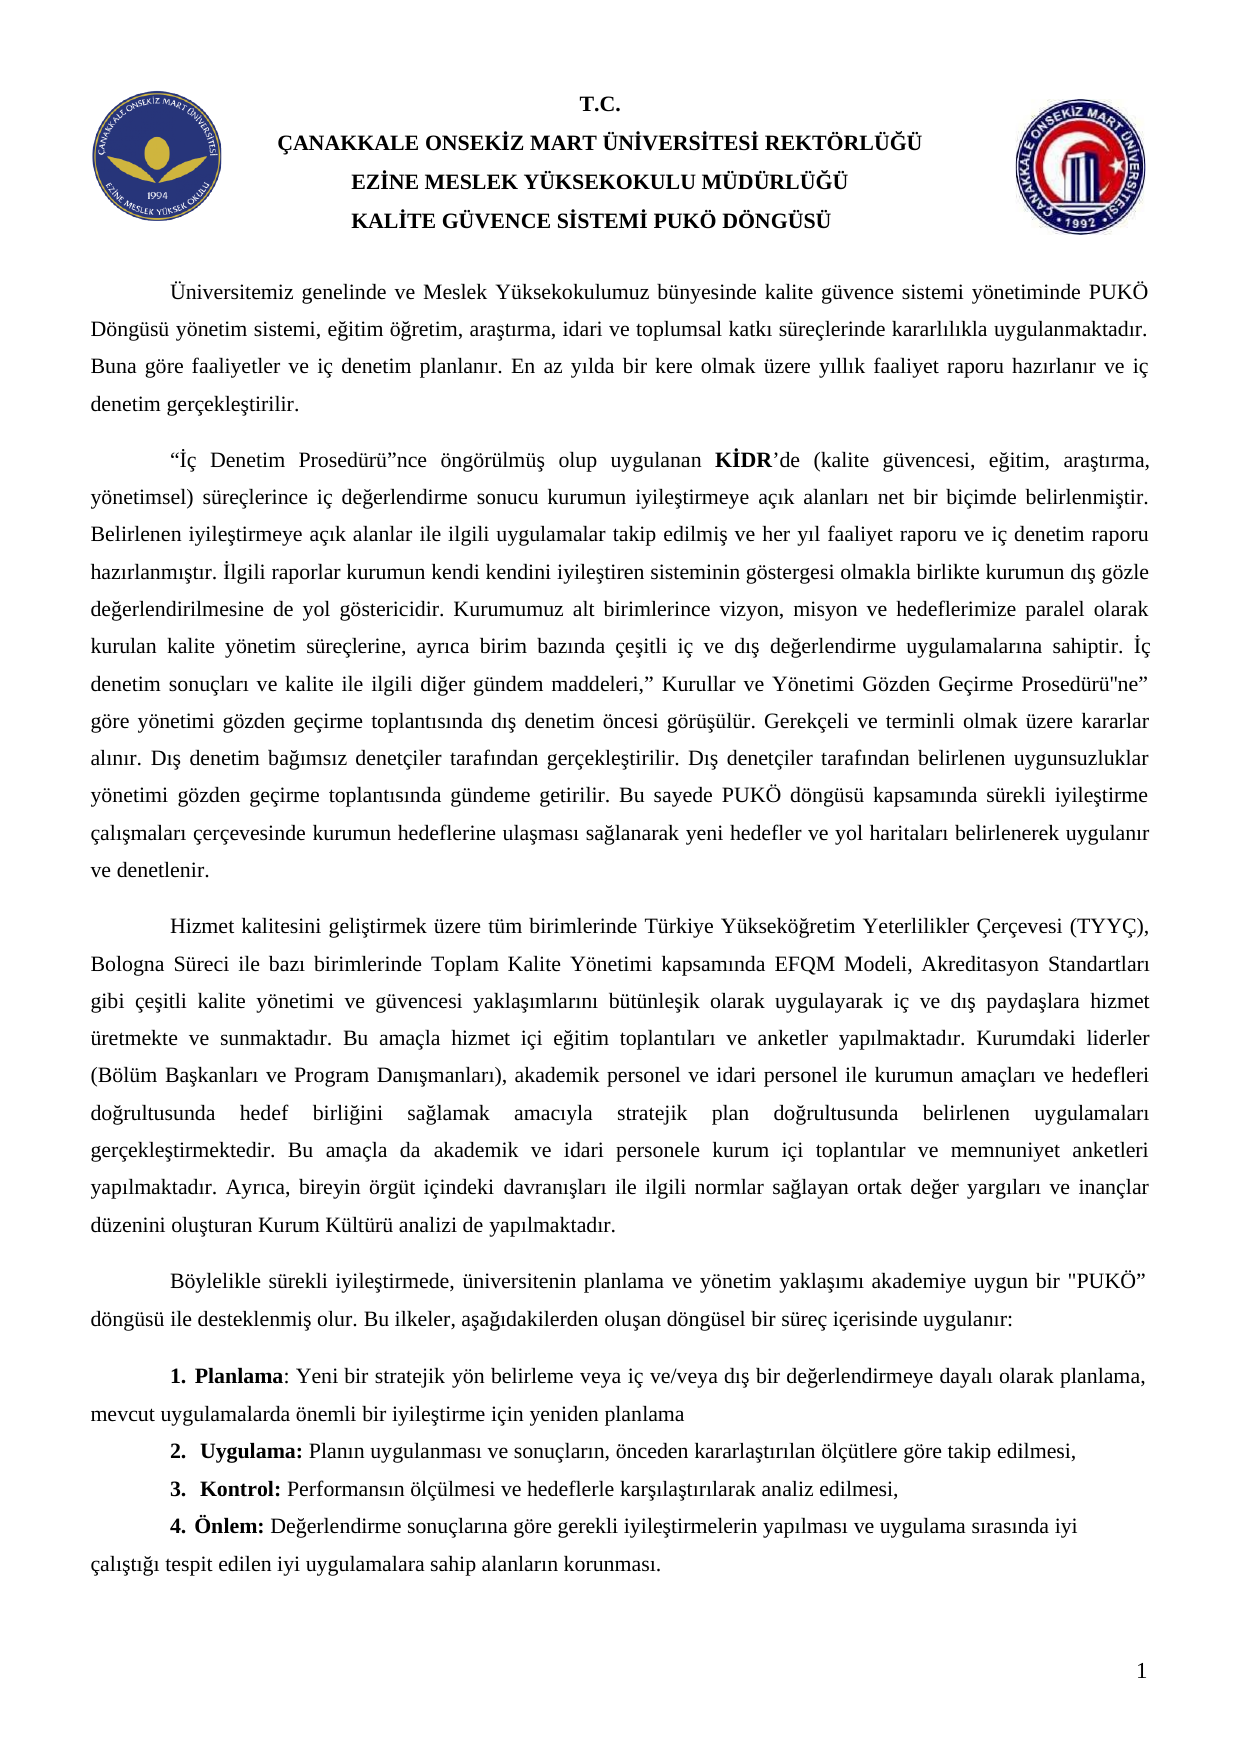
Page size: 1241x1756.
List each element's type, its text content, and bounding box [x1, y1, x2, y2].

picture [1015, 99, 1146, 235]
list Kontrol: Performansın ölçülmesi ve hedeflerle karşılaştırılarak analiz edilmesi, [170, 1476, 1173, 1501]
picture [92, 90, 222, 221]
text T.C. [579, 91, 1173, 116]
text Üniversitemiz genelinde ve Meslek Yüksekokulumuz bünyesinde kalite güvence sistemi yönetiminde PUKÖ Döngüsü yönetim sistemi, eğitim öğretim, araştırma, idari ve toplumsal katkı süreçlerinde kararlılıkla uygulanmaktadır. Buna göre faaliyetler ve iç denetim planlanır. En az yılda bir kere olmak üzere yıllık faaliyet raporu hazırlanır ve iç denetim gerçekleştirilir. [90, 279, 1150, 416]
list Uygulama: Planın uygulanması ve sonuçların, önceden kararlaştırılan ölçütlere göre takip edilmesi, [170, 1438, 1173, 1463]
text “İç Denetim Prosedürü”nce öngörülmüş olup uygulanan KİDR’de (kalite güvencesi, eğitim, araştırma, yönetimsel) süreçlerince iç değerlendirme sonucu kurumun iyileştirmeye açık alanları net bir biçimde belirlenmiştir. Belirlenen iyileştirmeye açık alanlar ile ilgili uygulamalar takip edilmiş ve her yıl faaliyet raporu ve iç denetim raporu hazırlanmıştır. İlgili raporlar kurumun kendi kendini iyileştiren sisteminin göstergesi olmakla birlikte kurumun dış gözle değerlendirilmesine de yol göstericidir. Kurumumuz alt birimlerince vizyon, misyon ve hedeflerimize paralel olarak kurulan kalite yönetim süreçlerine, ayrıca birim bazında çeşitli iç ve dış değerlendirme uygulamalarına sahiptir. İç denetim sonuçları ve kalite ile ilgili diğer gündem maddeleri,” Kurullar ve Yönetimi Gözden Geçirme Prosedürü''ne” göre yönetimi gözden geçirme toplantısında dış denetim öncesi görüşülür. Gerekçeli ve terminli olmak üzere kararlar alınır. Dış denetim bağımsız denetçiler tarafından gerçekleştirilir. Dış denetçiler tarafından belirlenen uygunsuzluklar yönetimi gözden geçirme toplantısında gündeme getirilir. Bu sayede PUKÖ döngüsü kapsamında sürekli iyileştirme çalışmaları çerçevesinde kurumun hedeflerine ulaşması sağlanarak yeni hedefler ve yol haritaları belirlenerek uygulanır ve denetlenir. [90, 447, 1150, 882]
list Önlem: Değerlendirme sonuçlarına göre gerekli iyileştirmelerin yapılması ve uygulama sırasında iyi çalıştığı tespit edilen iyi uygulamalara sahip alanların korunması. [90, 1513, 1150, 1576]
list Planlama: Yeni bir stratejik yön belirleme veya iç ve/veya dış bir değerlendirmeye dayalı olarak planlama, mevcut uygulamalarda önemli bir iyileştirme için yeniden planlama [90, 1363, 1149, 1426]
text ÇANAKKALE ONSEKİZ MART ÜNİVERSİTESİ REKTÖRLÜĞÜ EZİNE MESLEK YÜKSEKOKULU MÜDÜRLÜĞÜ KALİTE GÜVENCE SİSTEMİ PUKÖ DÖNGÜSÜ [277, 130, 932, 234]
text Hizmet kalitesini geliştirmek üzere tüm birimlerinde Türkiye Yükseköğretim Yeterlilikler Çerçevesi (TYYÇ), Bologna Süreci ile bazı birimlerinde Toplam Kalite Yönetimi kapsamında EFQM Modeli, Akreditasyon Standartları gibi çeşitli kalite yönetimi ve güvencesi yaklaşımlarını bütünleşik olarak uygulayarak iç ve dış paydaşlara hizmet üretmekte ve sunmaktadır. Bu amaçla hizmet içi eğitim toplantıları ve anketler yapılmaktadır. Kurumdaki liderler (Bölüm Başkanları ve Program Danışmanları), akademik personel ve idari personel ile kurumun amaçları ve hedefleri doğrultusunda hedef birliğini sağlamak amacıyla stratejik plan doğrultusunda belirlenen uygulamaları gerçekleştirmektedir. Bu amaçla da akademik ve idari personele kurum içi toplantılar ve memnuniyet anketleri yapılmaktadır. Ayrıca, bireyin örgüt içindeki davranışları ile ilgili normlar sağlayan ortak değer yargıları ve inançlar düzenini oluşturan Kurum Kültürü analizi de yapılmaktadır. [90, 913, 1150, 1237]
text Böylelikle sürekli iyileştirmede, üniversitenin planlama ve yönetim yaklaşımı akademiye uygun bir "PUKÖ” döngüsü ile desteklenmiş olur. Bu ilkeler, aşağıdakilerden oluşan döngüsel bir süreç içerisinde uygulanır: [90, 1268, 1173, 1332]
